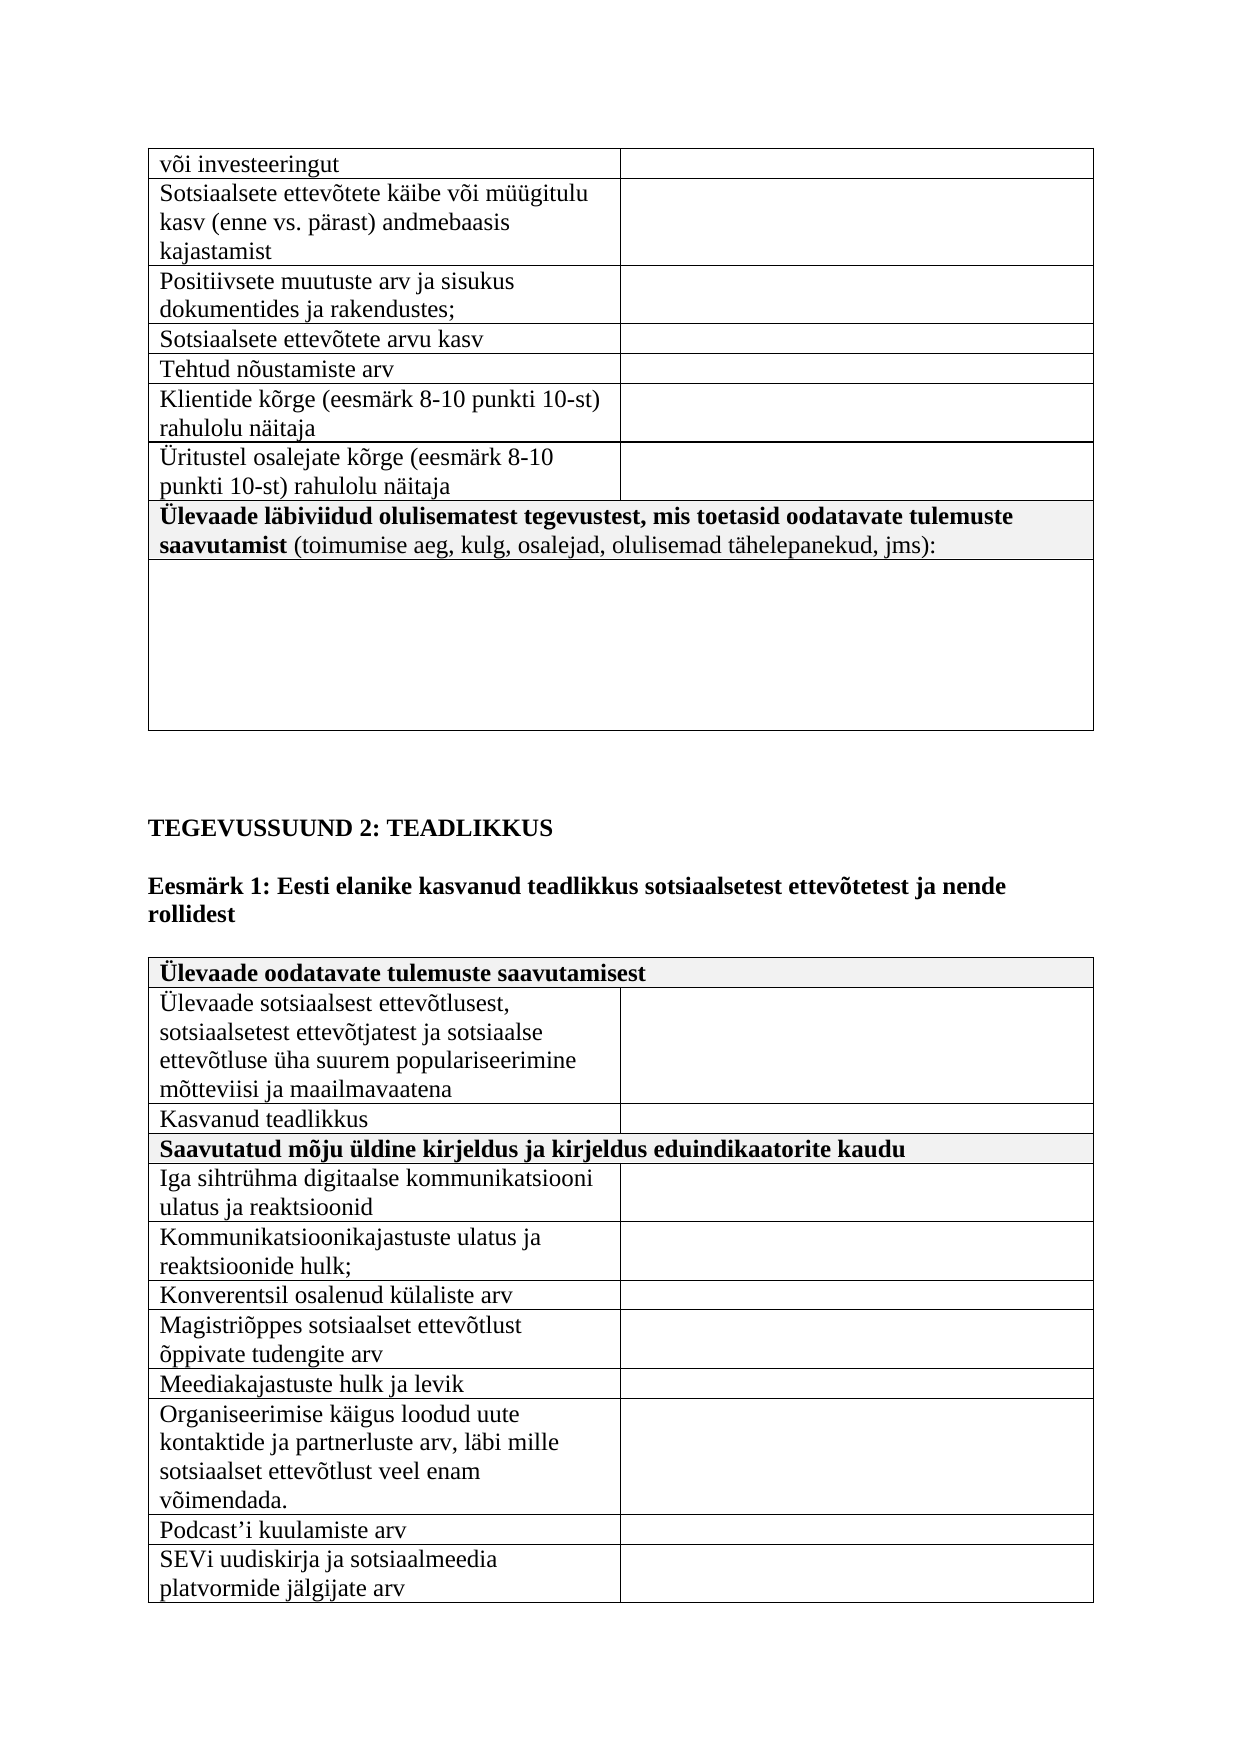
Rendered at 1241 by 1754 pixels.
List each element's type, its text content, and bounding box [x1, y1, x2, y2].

table_cell Iga sihtrühma digitaalse kommunikatsiooni ulatus ja reaktsioonid [149, 1164, 620, 1221]
table_cell Kasvanud teadlikkus [149, 1104, 620, 1133]
table_cell Positiivsete muutuste arv ja sisukus dokumentides ja rakendustes; [149, 266, 620, 323]
table_cell Klientide kõrge (eesmärk 8-10 punkti 10-st) rahulolu näitaja [149, 384, 620, 441]
table_cell Sotsiaalsete ettevõtete käibe või müügitulu kasv (enne vs. pärast) andmebaasis kajastamist [149, 179, 620, 265]
table_cell Üritustel osalejate kõrge (eesmärk 8-10 punkti 10-st) rahulolu näitaja [149, 443, 620, 500]
table_cell [621, 179, 1093, 265]
table_cell Organiseerimise käigus loodud uute kontaktide ja partnerluste arv, läbi mille sotsiaalset ettevõtlust veel enam võimendada. [149, 1399, 620, 1514]
table_cell Meediakajastuste hulk ja levik [149, 1369, 620, 1398]
table_cell [621, 1310, 1093, 1368]
table_cell [621, 443, 1093, 500]
table_cell [621, 266, 1093, 323]
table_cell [149, 149, 620, 177]
table_cell Sotsiaalsete ettevõtete arvu kasv [149, 324, 620, 353]
table_cell [621, 1515, 1093, 1543]
table_cell Konverentsil osalenud külaliste arv [149, 1281, 620, 1309]
table_cell [621, 1164, 1093, 1221]
table_cell [621, 1281, 1093, 1309]
table_cell [149, 560, 1093, 730]
table_cell [621, 324, 1093, 353]
table_cell [621, 1222, 1093, 1279]
table_cell Tehtud nõustamiste arv [149, 354, 620, 383]
table_cell SEVi uudiskirja ja sotsiaalmeedia platvormide jälgijate arv [149, 1545, 620, 1602]
table_cell Magistriõppes sotsiaalset ettevõtlust õppivate tudengite arv [149, 1310, 620, 1368]
table_cell Ülevaade läbiviidud olulisematest tegevustest, mis toetasid oodatavate tulemuste saavutamist (toimumise aeg, kulg, osalejad, olulisemad tähelepanekud, jms): [149, 501, 1093, 558]
table_cell [621, 1545, 1093, 1602]
text Eesmärk 1: Eesti elanike kasvanud teadlikkus sotsiaalsetest ettevõtetest ja nende rollidest [148, 871, 1093, 928]
table_cell [621, 384, 1093, 441]
table_cell [621, 1369, 1093, 1398]
table_cell [621, 1104, 1093, 1133]
table_cell Ülevaade sotsiaalsest ettevõtlusest, sotsiaalsetest ettevõtjatest ja sotsiaalse ettevõtluse üha suurem populariseerimine mõtteviisi ja maailmavaatena [149, 988, 620, 1103]
table_cell Podcast’i kuulamiste arv [149, 1515, 620, 1543]
text TEGEVUSSUUND 2: TEADLIKKUS [148, 813, 1093, 842]
table_cell [621, 354, 1093, 383]
table_cell [621, 1399, 1093, 1514]
table_cell Saavutatud mõju üldine kirjeldus ja kirjeldus eduindikaatorite kaudu [149, 1134, 1093, 1162]
table_cell Kommunikatsioonikajastuste ulatus ja reaktsioonide hulk; [149, 1222, 620, 1279]
table_header Ülevaade oodatavate tulemuste saavutamisest [149, 958, 1093, 987]
table_cell [621, 988, 1093, 1103]
table_cell [621, 149, 1093, 177]
